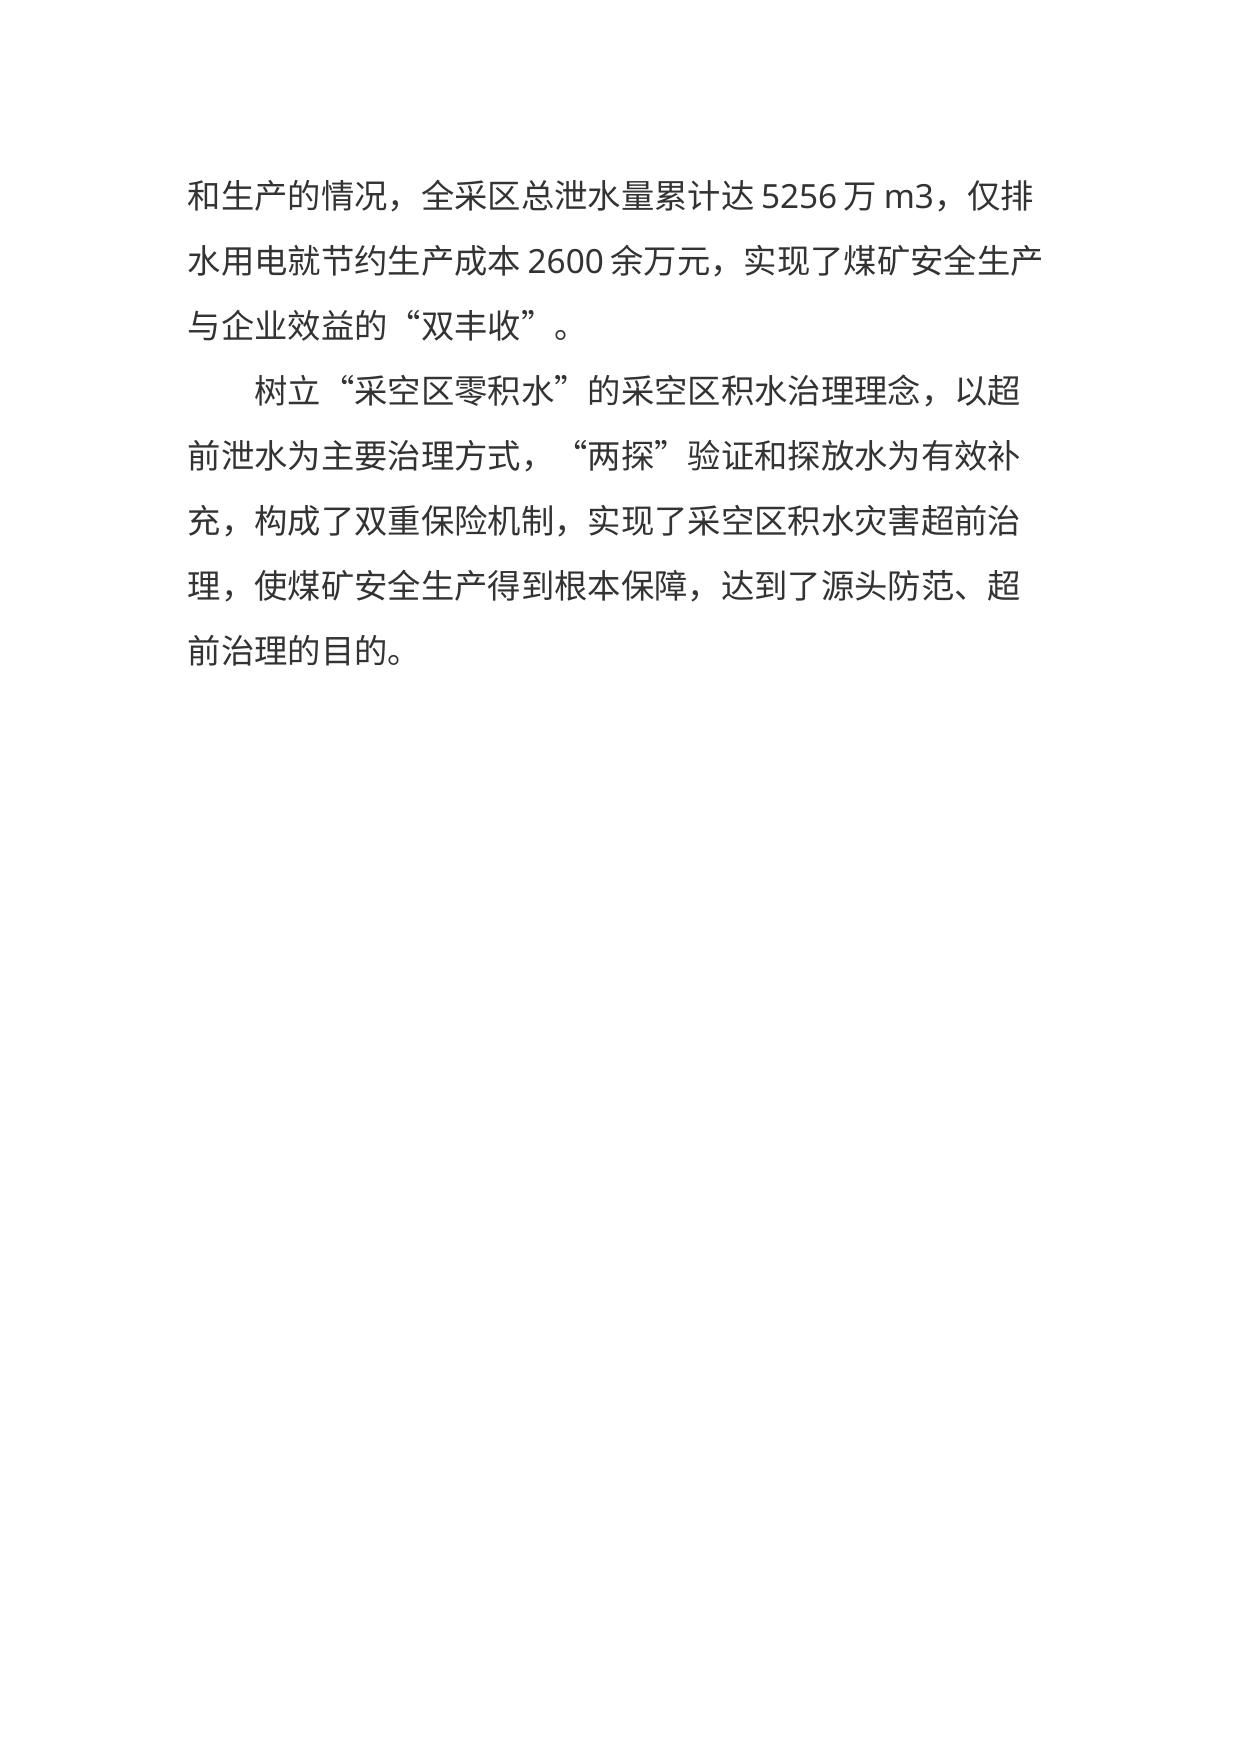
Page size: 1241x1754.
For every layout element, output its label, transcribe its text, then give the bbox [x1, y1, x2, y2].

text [187, 162, 1053, 357]
text 树立“采空区零积水”的采空区积水治理理念，以超前泄水为主要治理方式，“两探”验证和探放水为有效补充，构成了双重保险机制，实现了采空区积水灾害超前治理，使煤矿安全生产得到根本保障，达到了源头防范、超前治理的目的。 [187, 357, 1053, 682]
